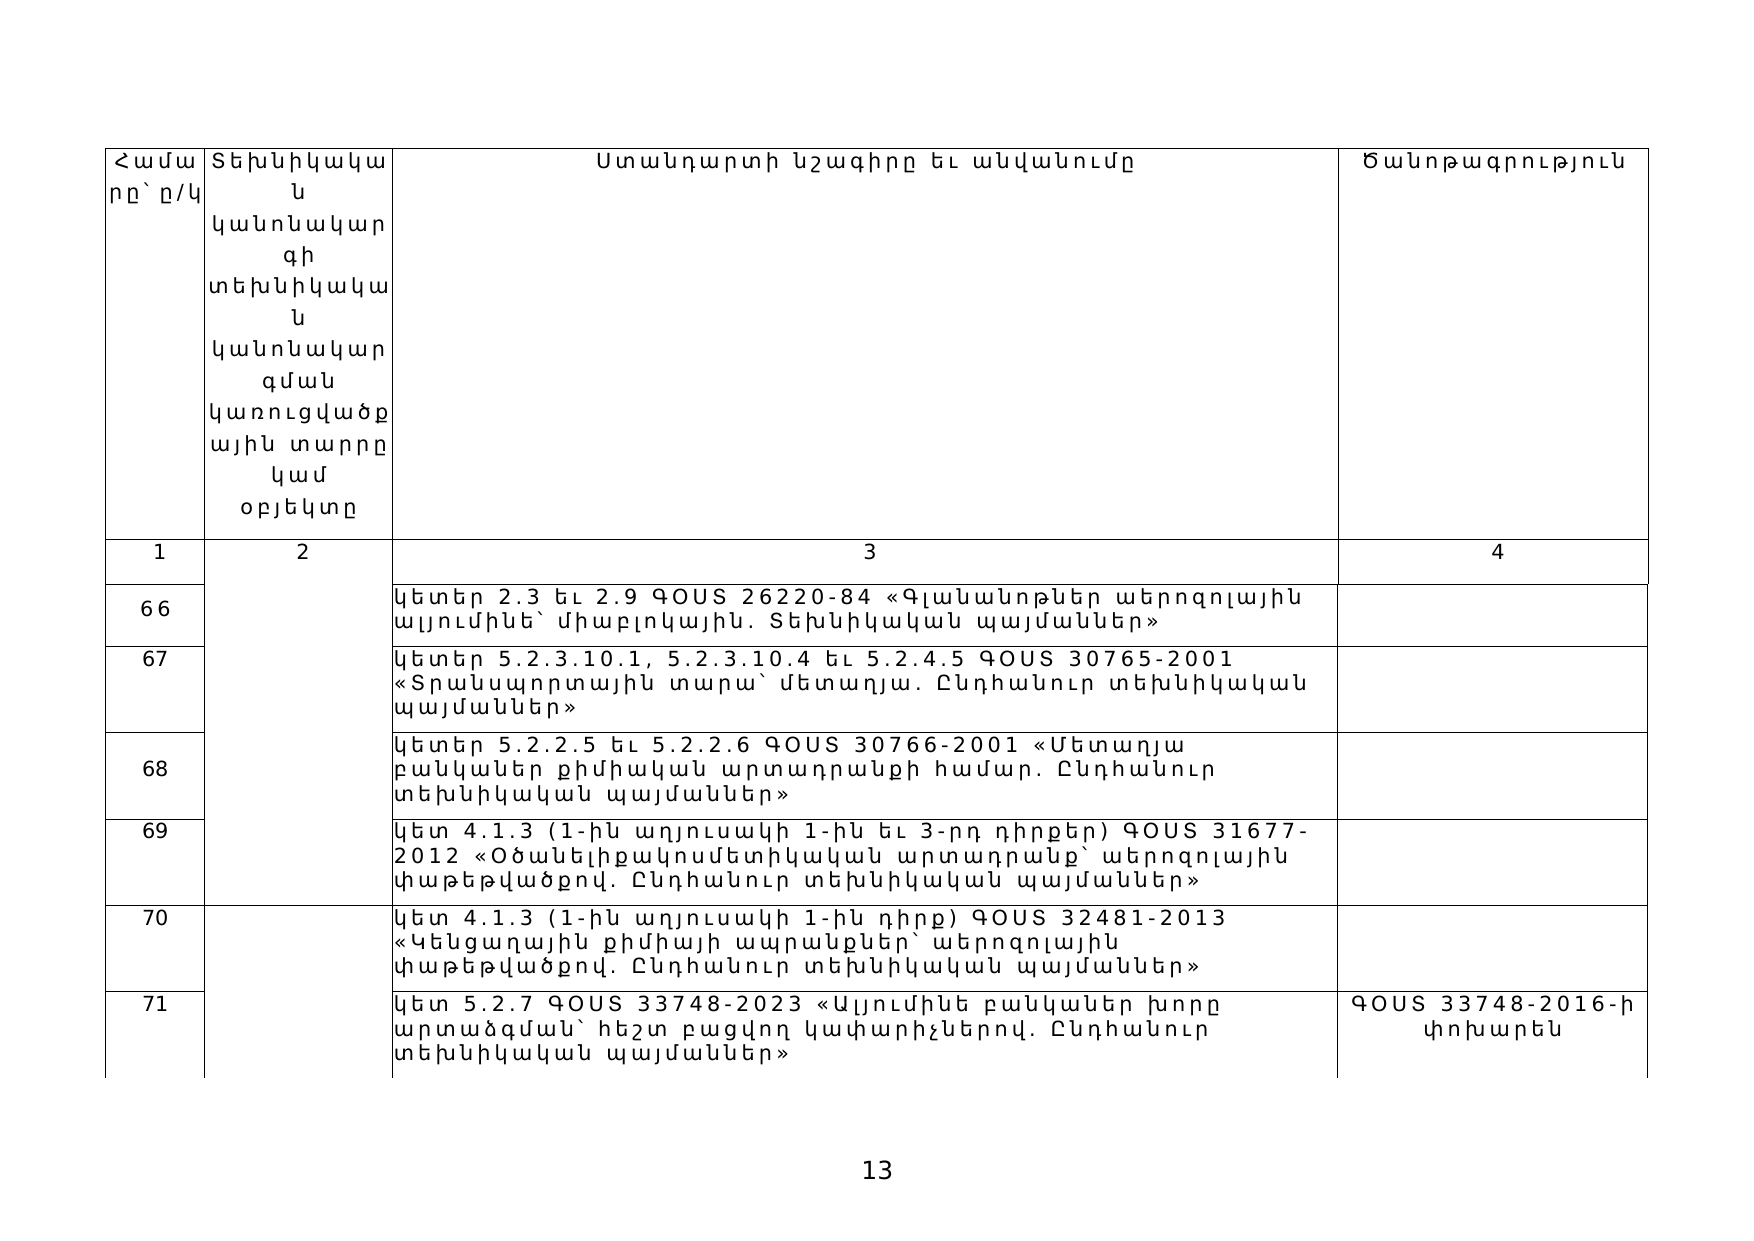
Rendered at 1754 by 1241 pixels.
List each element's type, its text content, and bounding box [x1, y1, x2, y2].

table_cell 68 [106, 733, 204, 818]
table_cell 66 [106, 585, 204, 646]
table_cell ԳՕՍՏ 33748-2016-ի փոխարեն [1338, 992, 1647, 1078]
table_cell կետ 4.1.3 (1-ին աղյուսակի 1-ին եւ 3-րդ դիրքեր) ԳՕՍՏ 31677-2012 «Օծանելիքակոսմետիկական արտադրանք՝ աերոզոլային փաթեթվածքով. Ընդհանուր տեխնիկական պայմաններ» [393, 820, 1337, 905]
table_cell [1338, 906, 1647, 991]
table_cell կետ 5.2.7 ԳՕՍՏ 33748-2023 «Ալյումինե բանկաներ խորը արտաձգման՝ հեշտ բացվող կափարիչներով. Ընդհանուր տեխնիկական պայմաններ» [393, 992, 1337, 1078]
table_header Համարը՝ ը/կ [106, 149, 204, 539]
table_cell 2 [205, 540, 392, 584]
table_cell [1338, 733, 1647, 818]
table_cell կետեր 5.2.3.10.1, 5.2.3.10.4 եւ 5.2.4.5 ԳՕՍՏ 30765-2001 «Տրանսպորտային տարա՝ մետաղյա. Ընդհանուր տեխնիկական պայմաններ» [393, 647, 1337, 732]
table_cell կետեր 5.2.2.5 եւ 5.2.2.6 ԳՕՍՏ 30766-2001 «Մետաղյա բանկաներ քիմիական արտադրանքի համար. Ընդհանուր տեխնիկական պայմաններ» [393, 733, 1337, 818]
table_cell 71 [106, 992, 204, 1078]
table_cell կետեր 2.3 եւ 2.9 ԳՕՍՏ 26220-84 «Գլանանոթներ աերոզոլային ալյումինե՝ միաբլոկային. Տեխնիկական պայմաններ» [393, 585, 1337, 646]
table_cell 1 [106, 540, 204, 584]
table_cell [205, 906, 392, 1078]
table_cell [1338, 820, 1647, 905]
table_header Ստանդարտի նշագիրը եւ անվանումը [393, 149, 1338, 539]
table_cell [1338, 585, 1647, 646]
table_header Տեխնիկական կանոնակարգի տեխնիկական կանոնակարգման կառուցվածքային տարրը կամ օբյեկտը [205, 149, 392, 539]
table_cell 3 [393, 540, 1338, 584]
table_cell 69 [106, 820, 204, 905]
table_cell 4 [1339, 540, 1648, 584]
table_cell կետ 4.1.3 (1-ին աղյուսակի 1-ին դիրք) ԳՕՍՏ 32481-2013 «Կենցաղային քիմիայի ապրանքներ՝ աերոզոլային փաթեթվածքով. Ընդհանուր տեխնիկական պայմաններ» [393, 906, 1337, 991]
table_cell 67 [106, 647, 204, 732]
table_cell [1338, 647, 1647, 732]
table_header Ծանոթագրություն [1339, 149, 1648, 539]
table_cell 70 [106, 906, 204, 991]
